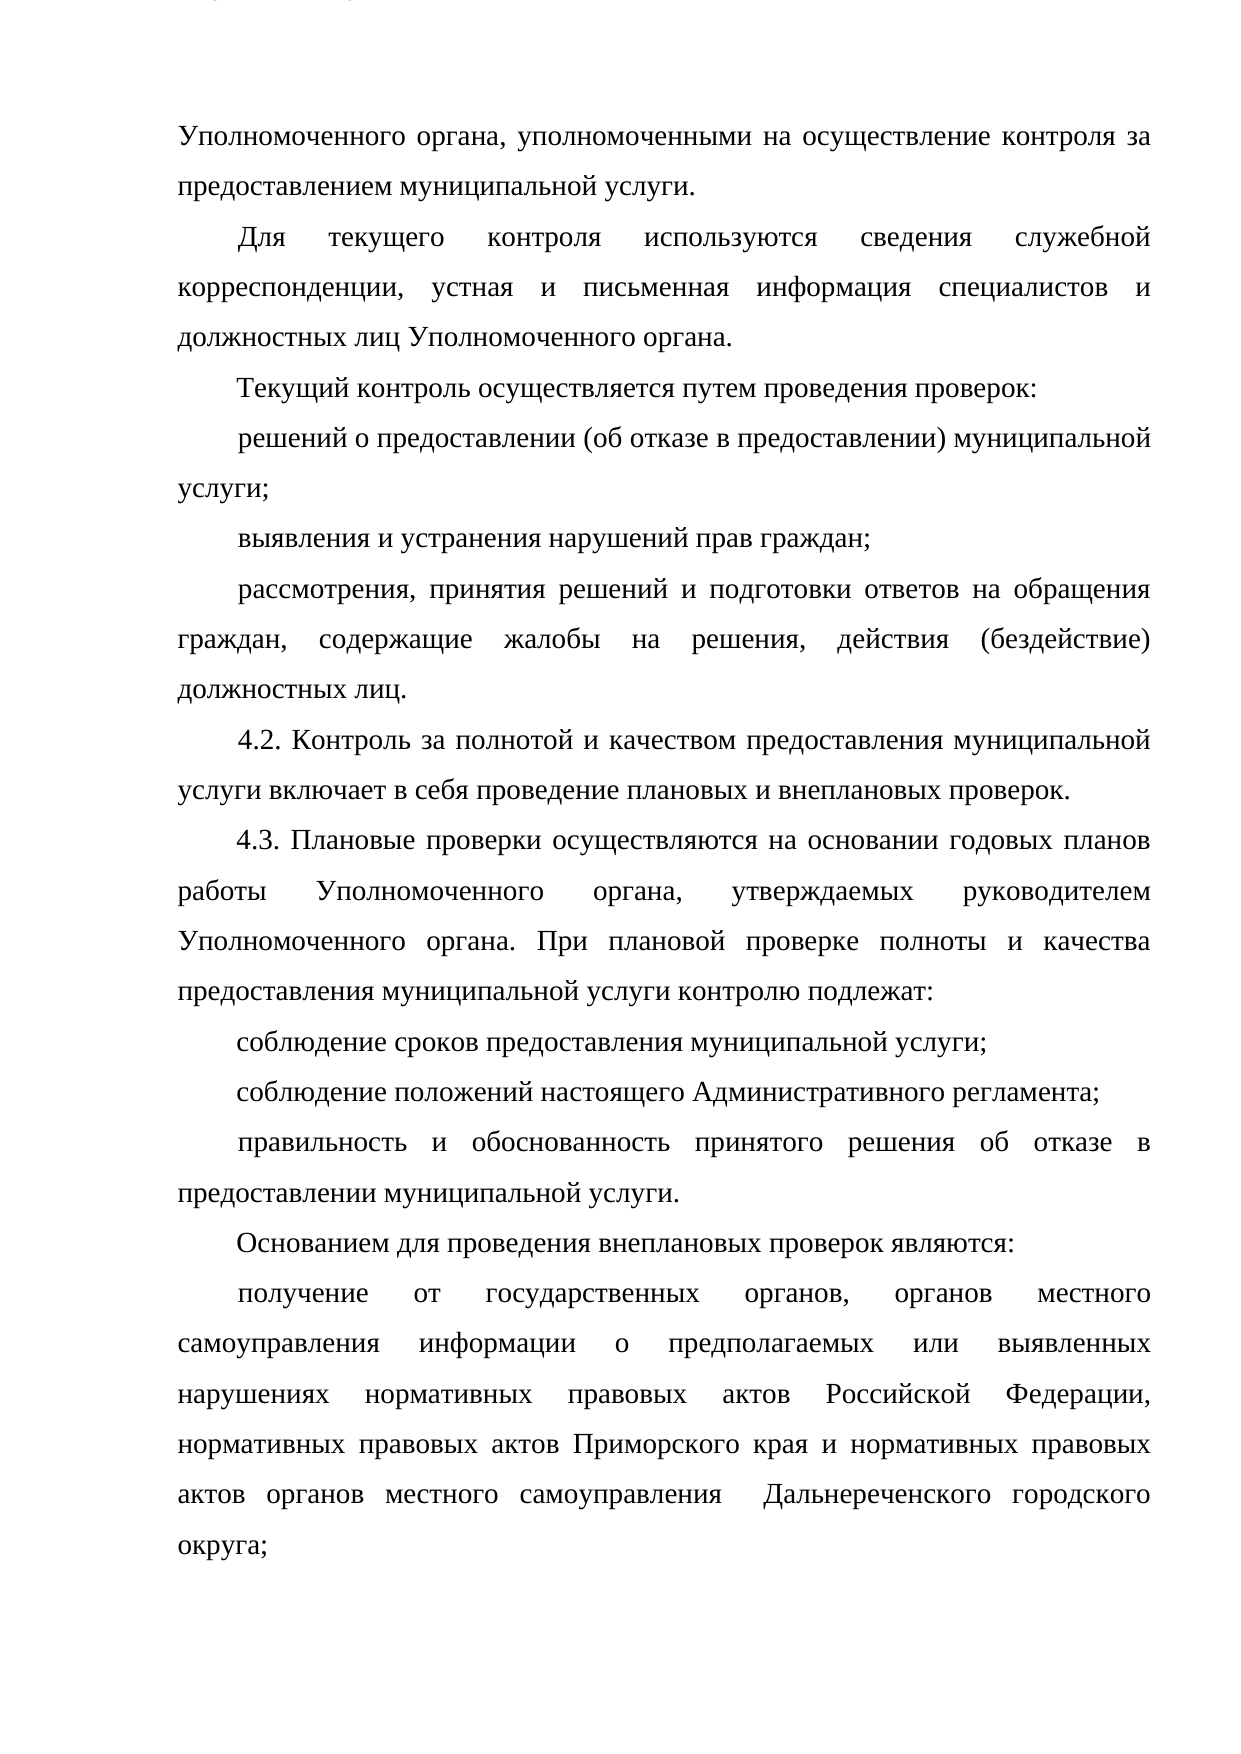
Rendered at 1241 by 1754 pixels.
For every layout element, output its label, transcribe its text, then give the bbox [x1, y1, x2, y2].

text Текущий контроль осуществляется путем проведения проверок: [177, 370, 1152, 403]
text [177, 118, 1152, 202]
text правильность и обоснованность принятого решения об отказе в предоставлении муниципальной услуги. [177, 1124, 1152, 1208]
text 4.2. Контроль за полнотой и качеством предоставления муниципальной услуги включает в себя проведение плановых и внеплановых проверок. [177, 722, 1152, 806]
text рассмотрения, принятия решений и подготовки ответов на обращения граждан, содержащие жалобы на решения, действия (бездействие) должностных лиц. [177, 571, 1152, 705]
text соблюдение положений настоящего Административного регламента; [177, 1074, 1152, 1108]
text получение от государственных органов, органов местного самоуправления информации о предполагаемых или выявленных нарушениях нормативных правовых актов Российской Федерации, нормативных правовых актов Приморского края и нормативных правовых актов органов местного самоуправления Дальнереченского городского округа; [177, 1275, 1152, 1560]
text соблюдение сроков предоставления муниципальной услуги; [177, 1024, 1152, 1057]
text решений о предоставлении (об отказе в предоставлении) муниципальной услуги; [177, 420, 1152, 504]
text Основанием для проведения внеплановых проверок являются: [177, 1225, 1152, 1258]
text Для текущего контроля используются сведения служебной корреспонденции, устная и письменная информация специалистов и должностных лиц Уполномоченного органа. [177, 219, 1152, 353]
text 4.3. Плановые проверки осуществляются на основании годовых планов работы Уполномоченного органа, утверждаемых руководителем Уполномоченного органа. При плановой проверке полноты и качества предоставления муниципальной услуги контролю подлежат: [177, 822, 1152, 1007]
text выявления и устранения нарушений прав граждан; [177, 521, 1152, 554]
